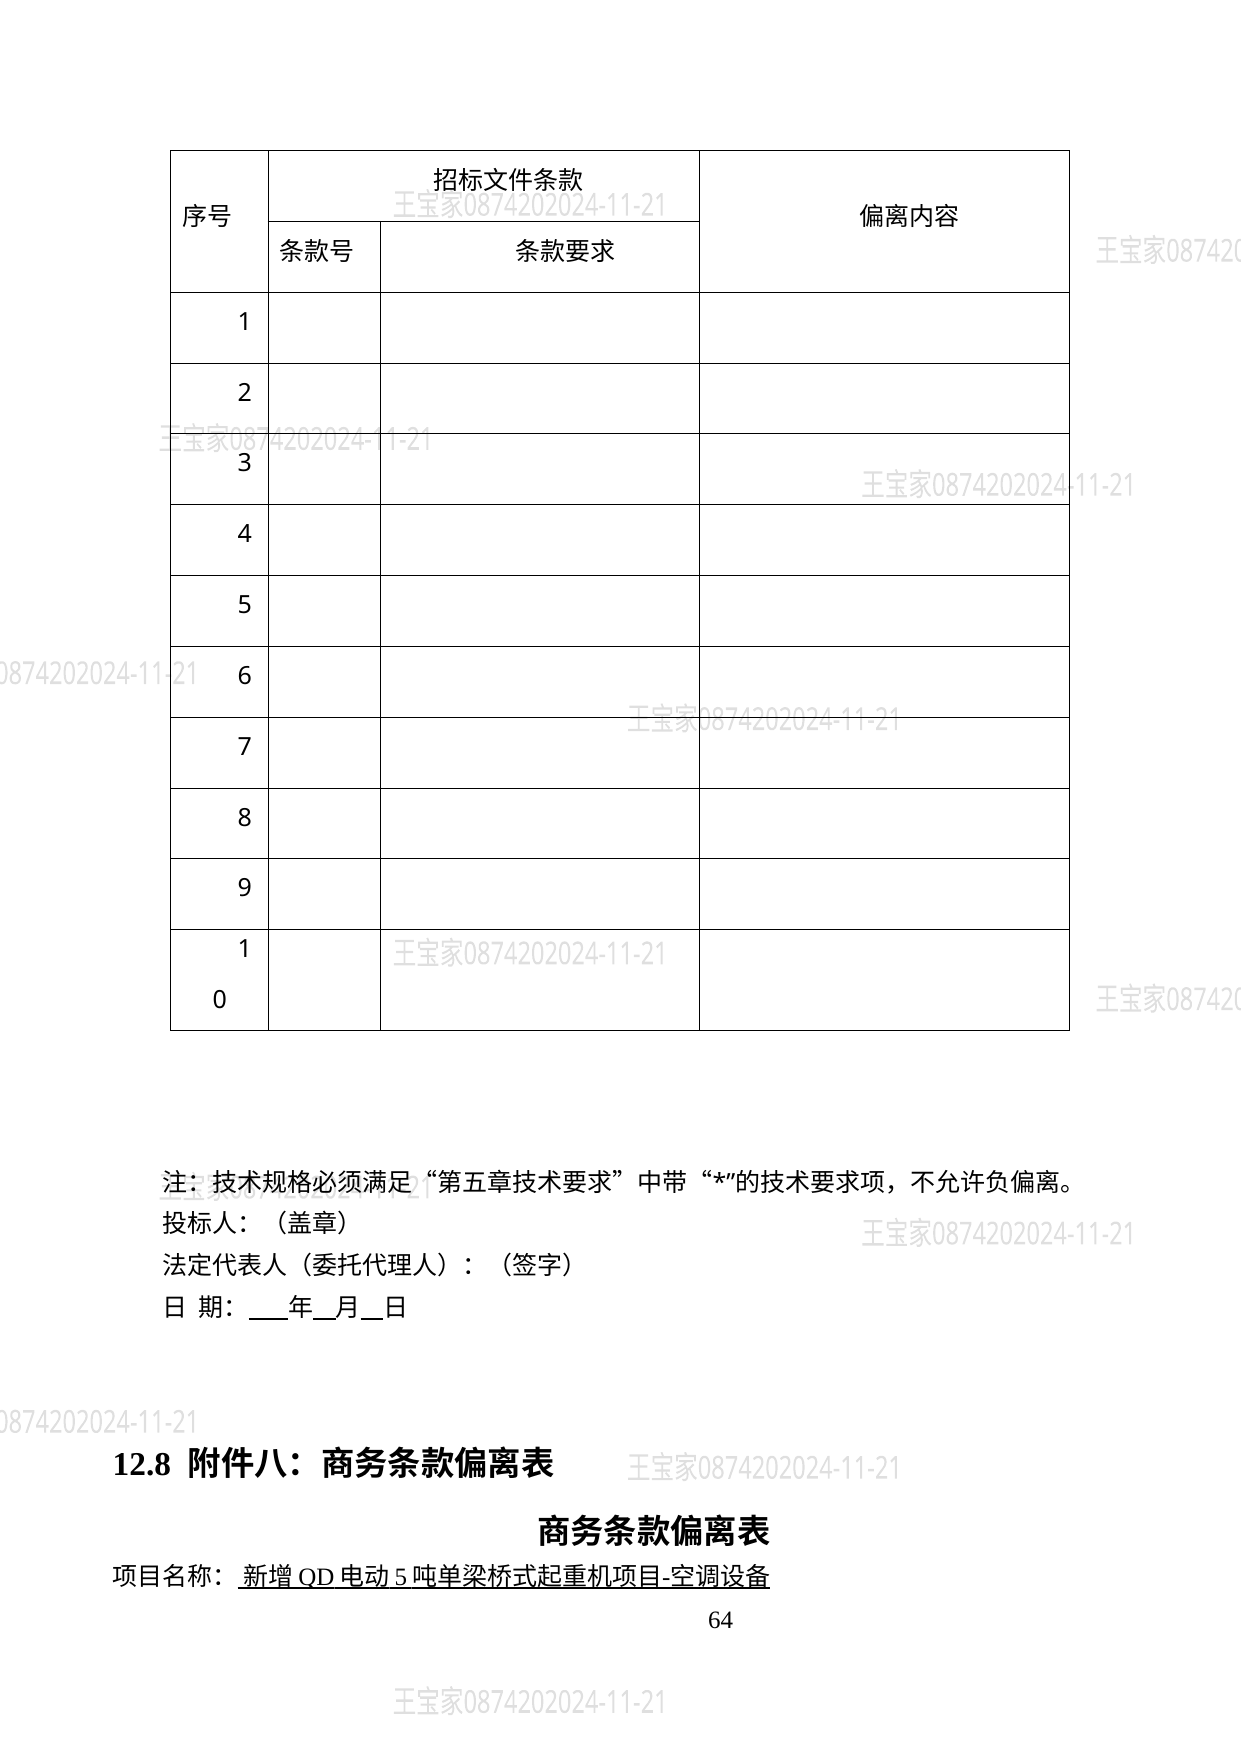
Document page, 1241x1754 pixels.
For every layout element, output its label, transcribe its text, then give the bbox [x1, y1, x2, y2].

text 日 期： 年 月 日 [112, 1283, 1128, 1324]
table_cell [269, 859, 380, 929]
table_cell [269, 576, 380, 646]
table_cell 3 [171, 434, 268, 504]
table_cell [269, 718, 380, 787]
table_cell [269, 930, 380, 1029]
text 法定代表人（委托代理人）：（签字） [112, 1241, 1128, 1283]
table_cell [381, 647, 699, 717]
table_cell [700, 364, 1069, 433]
table_cell [381, 293, 699, 362]
table_cell [700, 293, 1069, 362]
table_cell [700, 930, 1069, 1029]
table_cell 条款要求 [381, 222, 699, 292]
table_cell [269, 789, 380, 858]
table_cell [700, 859, 1069, 929]
table_cell [700, 718, 1069, 787]
text 注：技术规格必须满足“第五章技术要求”中带“*”的技术要求项，不允许负偏离。 [112, 1158, 1128, 1199]
table_cell 9 [171, 859, 268, 929]
table_cell 8 [171, 789, 268, 858]
table_cell [381, 789, 699, 858]
table_cell [700, 576, 1069, 646]
table_cell [381, 576, 699, 646]
table_cell [700, 789, 1069, 858]
table_cell 2 [171, 364, 268, 433]
table_cell [381, 930, 699, 1029]
table_cell 7 [171, 718, 268, 787]
table_cell [269, 364, 380, 433]
table_cell [381, 505, 699, 575]
table_cell [269, 434, 380, 504]
table_header 偏离内容 [700, 151, 1069, 292]
table_cell [381, 718, 699, 787]
text 项目名称： 新增QD电动5吨单梁桥式起重机项目-空调设备 [112, 1552, 1128, 1593]
table_cell 条款号 [269, 222, 380, 292]
table_header 序号 [171, 151, 268, 292]
table_header 招标文件条款 [269, 151, 699, 221]
text 商务条款偏离表 [112, 1510, 1128, 1552]
table_cell [700, 505, 1069, 575]
table_cell 6 [171, 647, 268, 717]
table_cell [269, 293, 380, 362]
table_cell [700, 647, 1069, 717]
table_cell [269, 647, 380, 717]
subtitle 附件八：商务条款偏离表 [112, 1437, 1128, 1485]
table_cell 1 [171, 293, 268, 362]
table_cell [700, 434, 1069, 504]
table_cell [269, 505, 380, 575]
table_cell [381, 364, 699, 433]
table_cell 5 [171, 576, 268, 646]
table_cell 10 [171, 930, 268, 1029]
table_cell 4 [171, 505, 268, 575]
table_cell [381, 434, 699, 504]
table_cell [381, 859, 699, 929]
text 投标人：（盖章） [112, 1199, 1128, 1241]
